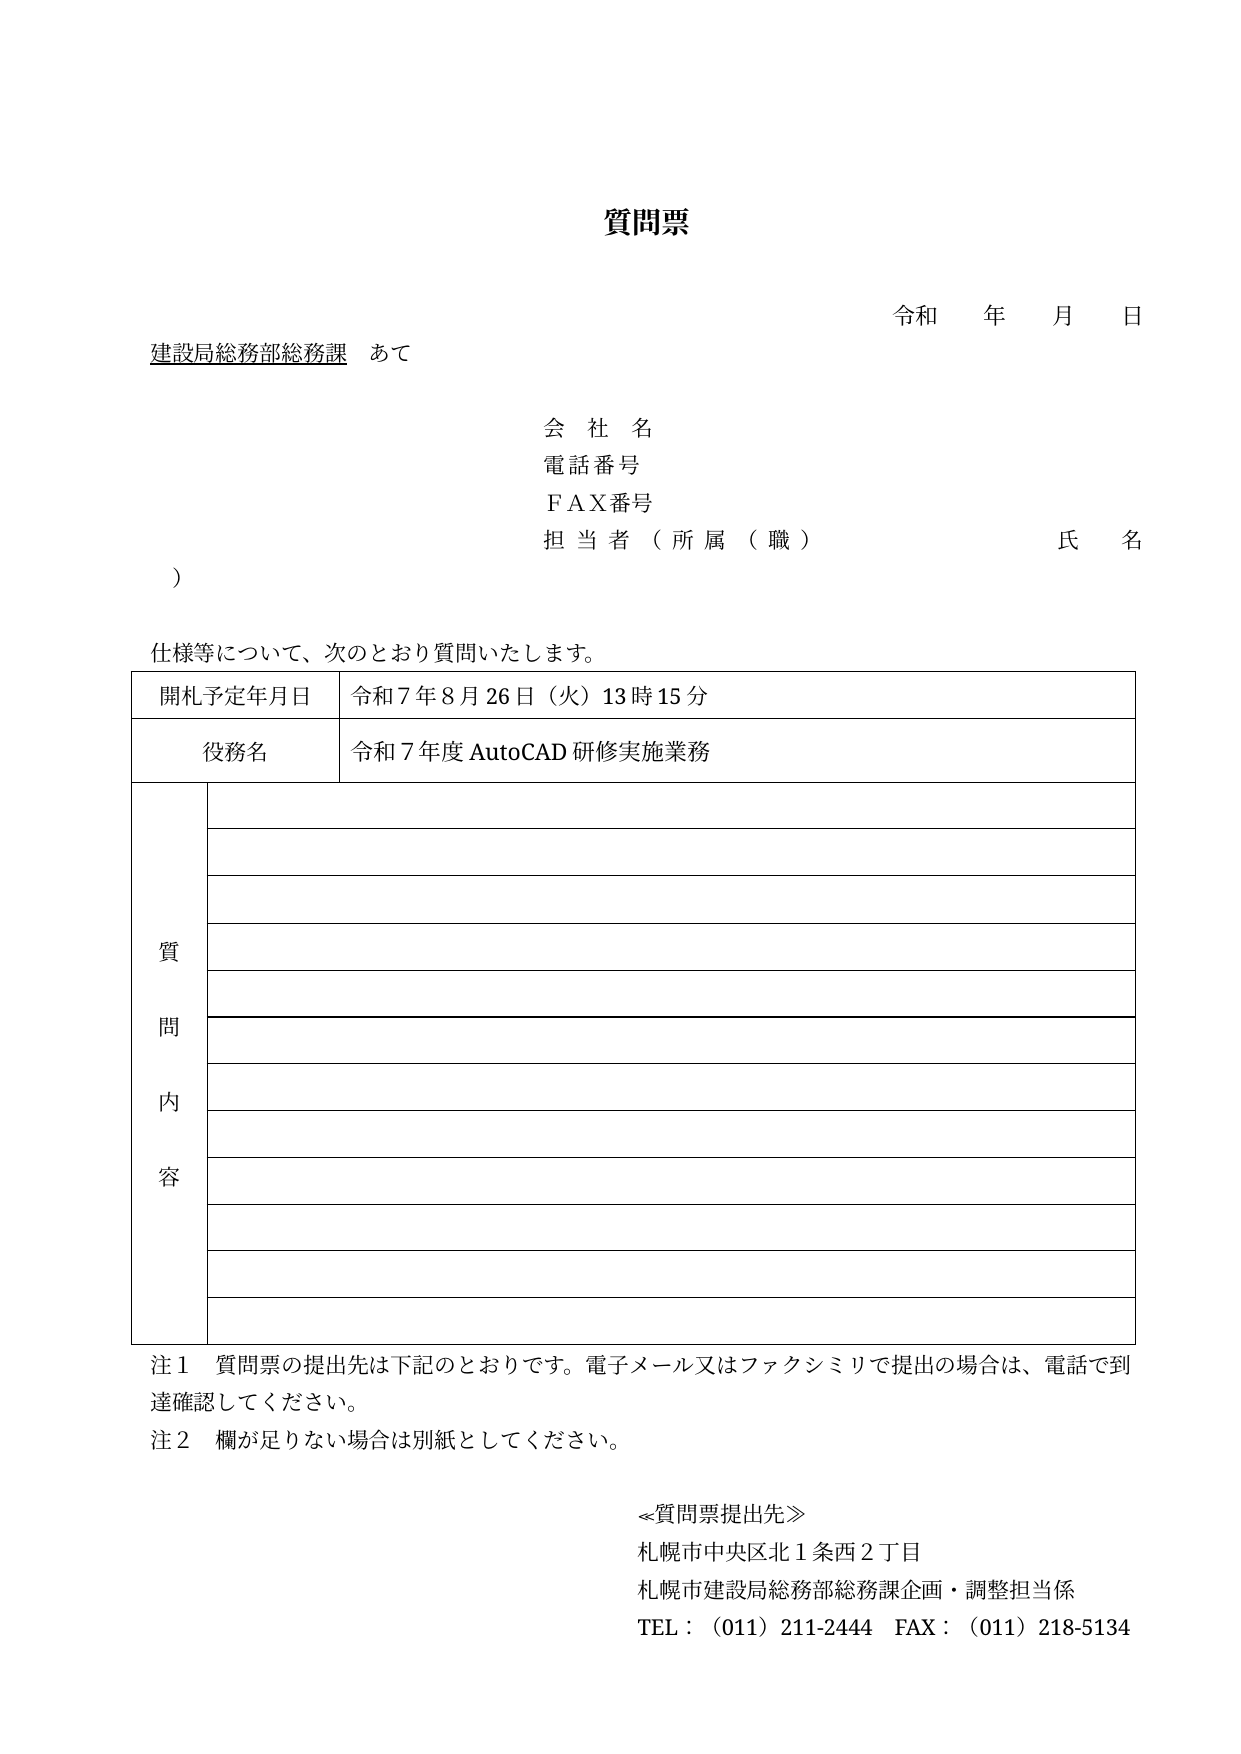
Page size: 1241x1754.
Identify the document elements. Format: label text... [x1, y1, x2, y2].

table_cell [208, 1251, 1135, 1297]
text 会 社 名 [150, 408, 1144, 446]
text 仕様等について、次のとおり質問いたします。 [150, 633, 1144, 671]
text 質問票 [150, 183, 1144, 258]
text TEL：（011）211-2444 FAX：（011）218-5134 [150, 1607, 1144, 1645]
table_cell [208, 1111, 1135, 1157]
table_header 令和７年８月26日（火）13時15分 [340, 672, 1135, 718]
table_cell 役務名 [132, 719, 339, 782]
table_header 開札予定年月日 [132, 672, 339, 718]
text 担当者（所属（職） 氏 名 ） [150, 521, 1144, 596]
text ＦＡＸ番号 [150, 483, 1144, 521]
table_cell 質 問 内 容 [132, 783, 207, 1344]
text 建設局総務部総務課 あて [150, 333, 1144, 371]
text 札幌市中央区北１条西２丁目 [150, 1532, 1144, 1570]
table_cell [208, 876, 1135, 923]
table_cell [208, 1158, 1135, 1203]
table_cell [208, 783, 1135, 828]
text ≪質問票提出先≫ [150, 1495, 1144, 1532]
text 注２ 欄が足りない場合は別紙としてください。 [150, 1420, 1144, 1457]
table_cell [208, 1064, 1135, 1110]
text 電話番号 [150, 446, 1144, 483]
table_cell [208, 1298, 1135, 1344]
text 注１ 質問票の提出先は下記のとおりです。電子メール又はファクシミリで提出の場合は、電話で到達確認してください。 [150, 1345, 1144, 1420]
text 令和 年 月 日 [150, 296, 1144, 333]
text 札幌市建設局総務部総務課企画・調整担当係 [150, 1570, 1144, 1607]
table_cell [208, 1205, 1135, 1250]
table_cell [208, 829, 1135, 875]
table_cell 令和７年度AutoCAD研修実施業務 [340, 719, 1135, 782]
table_cell [208, 1018, 1135, 1063]
table_cell [208, 971, 1135, 1016]
table_cell [208, 924, 1135, 969]
